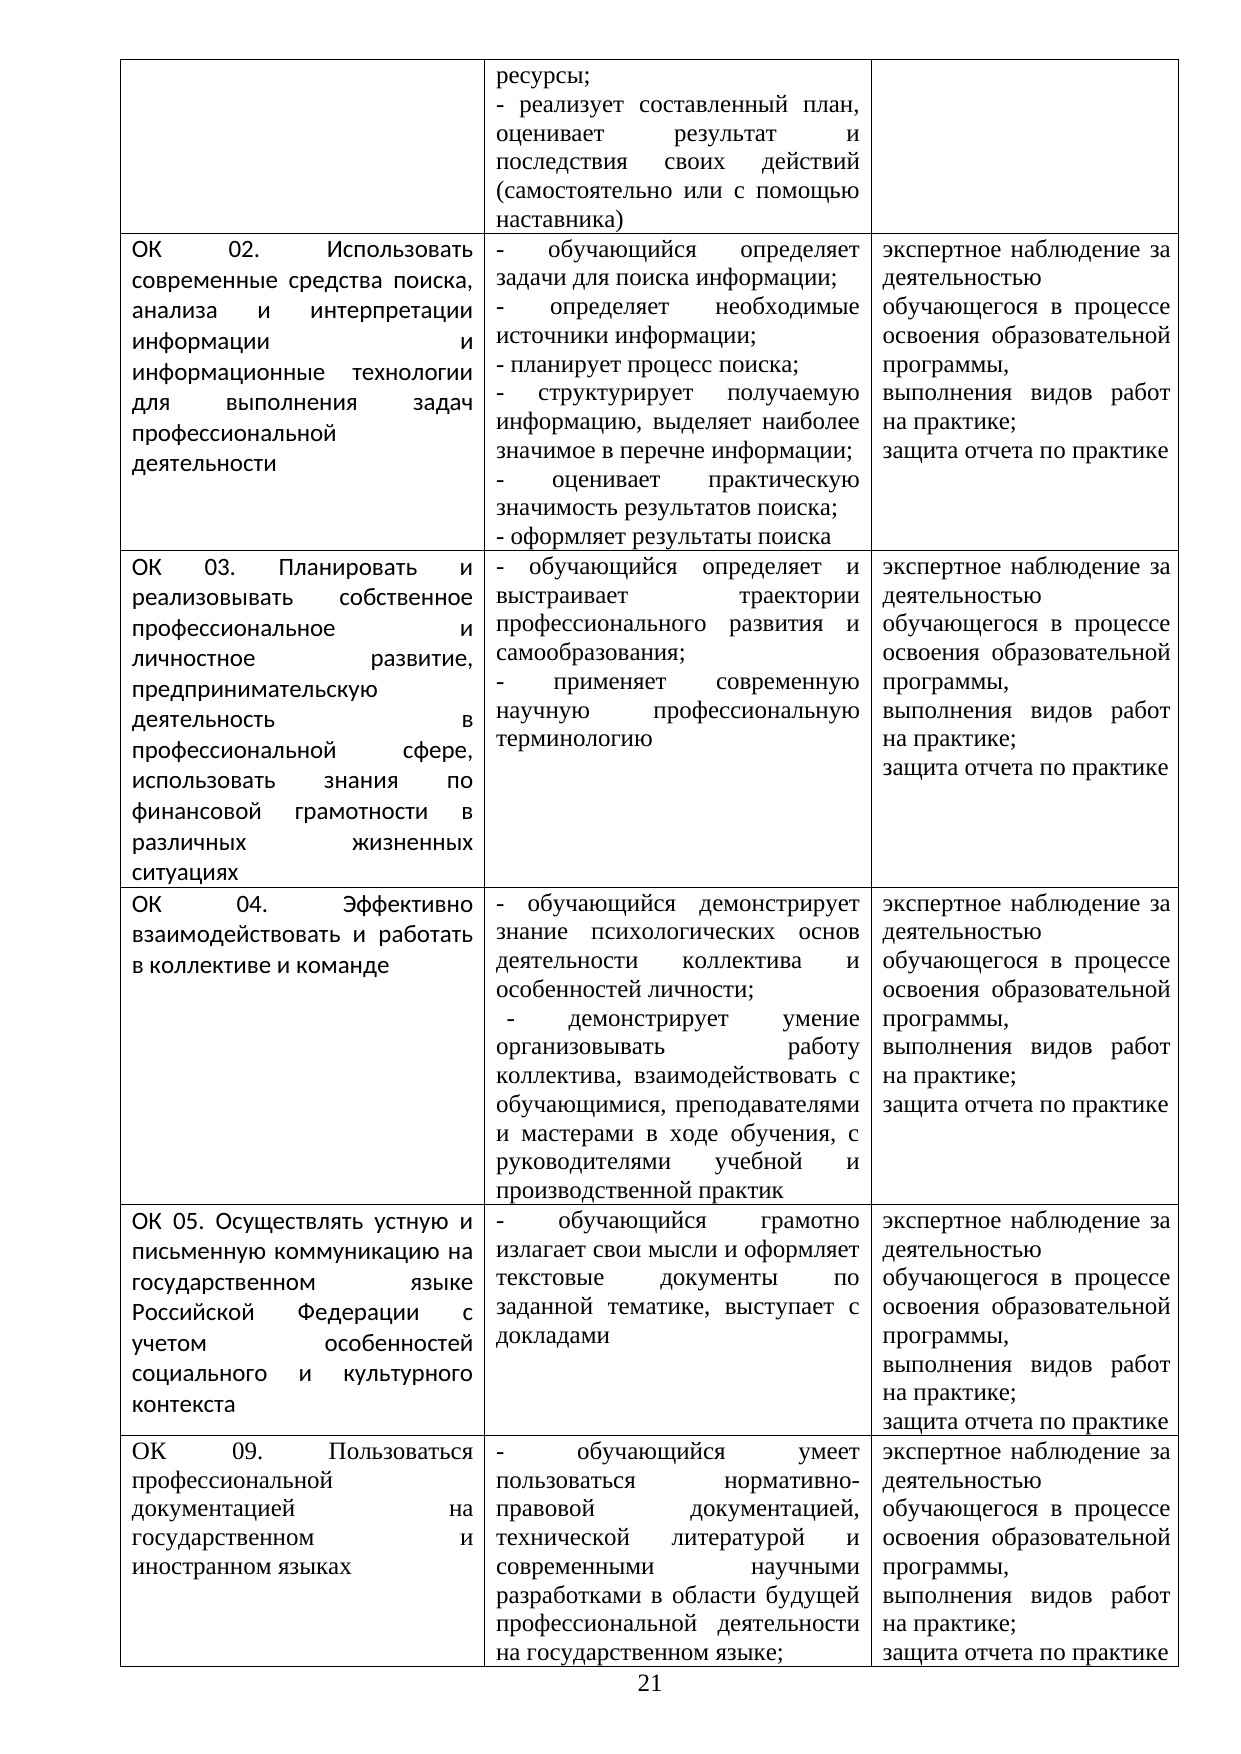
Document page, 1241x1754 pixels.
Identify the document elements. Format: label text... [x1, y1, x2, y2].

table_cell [121, 1436, 484, 1666]
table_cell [121, 60, 484, 233]
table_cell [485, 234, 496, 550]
table_cell ОК 04. Эффективно взаимодействовать и работать в коллективе и команде [121, 888, 484, 1204]
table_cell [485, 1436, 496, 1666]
table_cell ОК 02. Использовать современные средства поиска, анализа и интерпретации информации и информационные технологии для выполнения задач профессиональной деятельности [121, 234, 484, 550]
table_cell ОК 03. Планировать и реализовывать собственное профессиональное и личностное развитие, предпринимательскую деятельность в профессиональной сфере, использовать знания по финансовой грамотности в различных жизненных ситуациях [121, 551, 484, 887]
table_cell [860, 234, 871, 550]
table_cell - обучающийся грамотно излагает свои мысли и оформляет текстовые документы по заданной тематике, выступает с докладами [485, 1205, 871, 1435]
table_cell ОК 05. Осуществлять устную и письменную коммуникацию на государственном языке Российской Федерации с учетом особенностей социального и культурного контекста [121, 1205, 484, 1435]
table_cell - обучающийся демонстрирует знание психологических основ деятельности коллектива и особенностей личности; - демонстрирует умение организовывать работу коллектива, взаимодействовать с обучающимися, преподавателями и мастерами в ходе обучения, с руководителями учебной и производственной практик [485, 888, 871, 1204]
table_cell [872, 60, 1178, 233]
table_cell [872, 1436, 1178, 1666]
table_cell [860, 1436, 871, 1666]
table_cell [485, 60, 871, 233]
table_cell - обучающийся определяет и выстраивает траектории профессионального развития и самообразования; - применяет современную научную профессиональную терминологию [485, 551, 871, 887]
